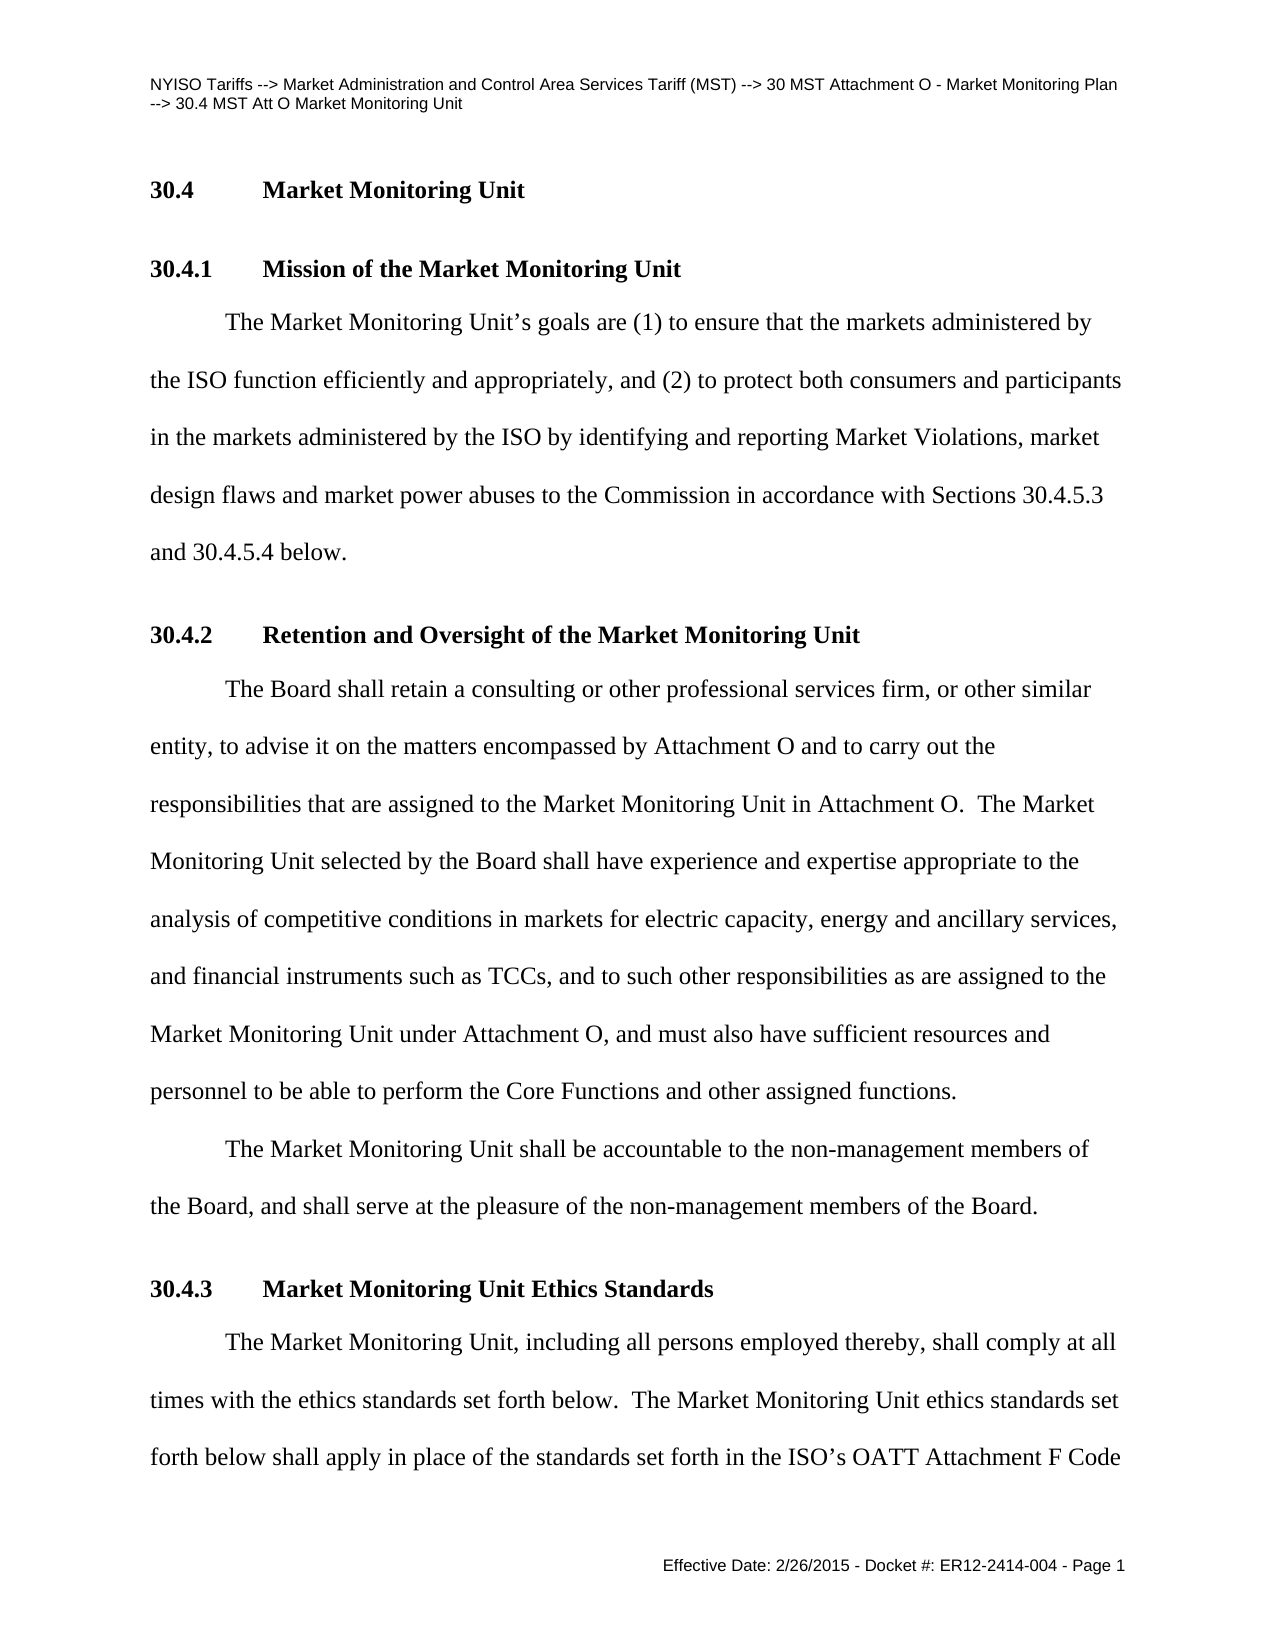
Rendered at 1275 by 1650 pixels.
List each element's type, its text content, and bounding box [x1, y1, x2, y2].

subtitle 30.4.3 Market Monitoring Unit Ethics Standards [150, 1274, 1059, 1302]
text The Board shall retain a consulting or other professional services firm, or other similar entity, to advise it on the matters encompassed by Attachment O and to carry out the responsibilities that are assigned to the Market Monitoring Unit in Attachment O. The Market Monitoring Unit selected by the Board shall have experience and expertise appropriate to the analysis of competitive conditions in markets for electric capacity, energy and ancillary services, and financial instruments such as TCCs, and to such other responsibilities as are assigned to the Market Monitoring Unit under Attachment O, and must also have sufficient resources and personnel to be able to perform the Core Functions and other assigned functions. [150, 674, 1125, 1105]
subtitle 30.4 Market Monitoring Unit [150, 175, 1123, 204]
subtitle 30.4.2 Retention and Oversight of the Market Monitoring Unit [150, 620, 1059, 649]
text The Market Monitoring Unit’s goals are (1) to ensure that the markets administered by the ISO function efficiently and appropriately, and (2) to protect both consumers and participants in the markets administered by the ISO by identifying and reporting Market Violations, market design flaws and market power abuses to the Commission in accordance with Sections 30.4.5.3 and 30.4.5.4 below. [150, 307, 1125, 566]
subtitle 30.4.1 of the Market Monitoring Unit [150, 254, 1059, 282]
text The Market Monitoring Unit shall be accountable to the non-management members of the Board, and shall serve at the pleasure of the non-management members of the Board. [150, 1134, 1125, 1220]
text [150, 1327, 1125, 1471]
